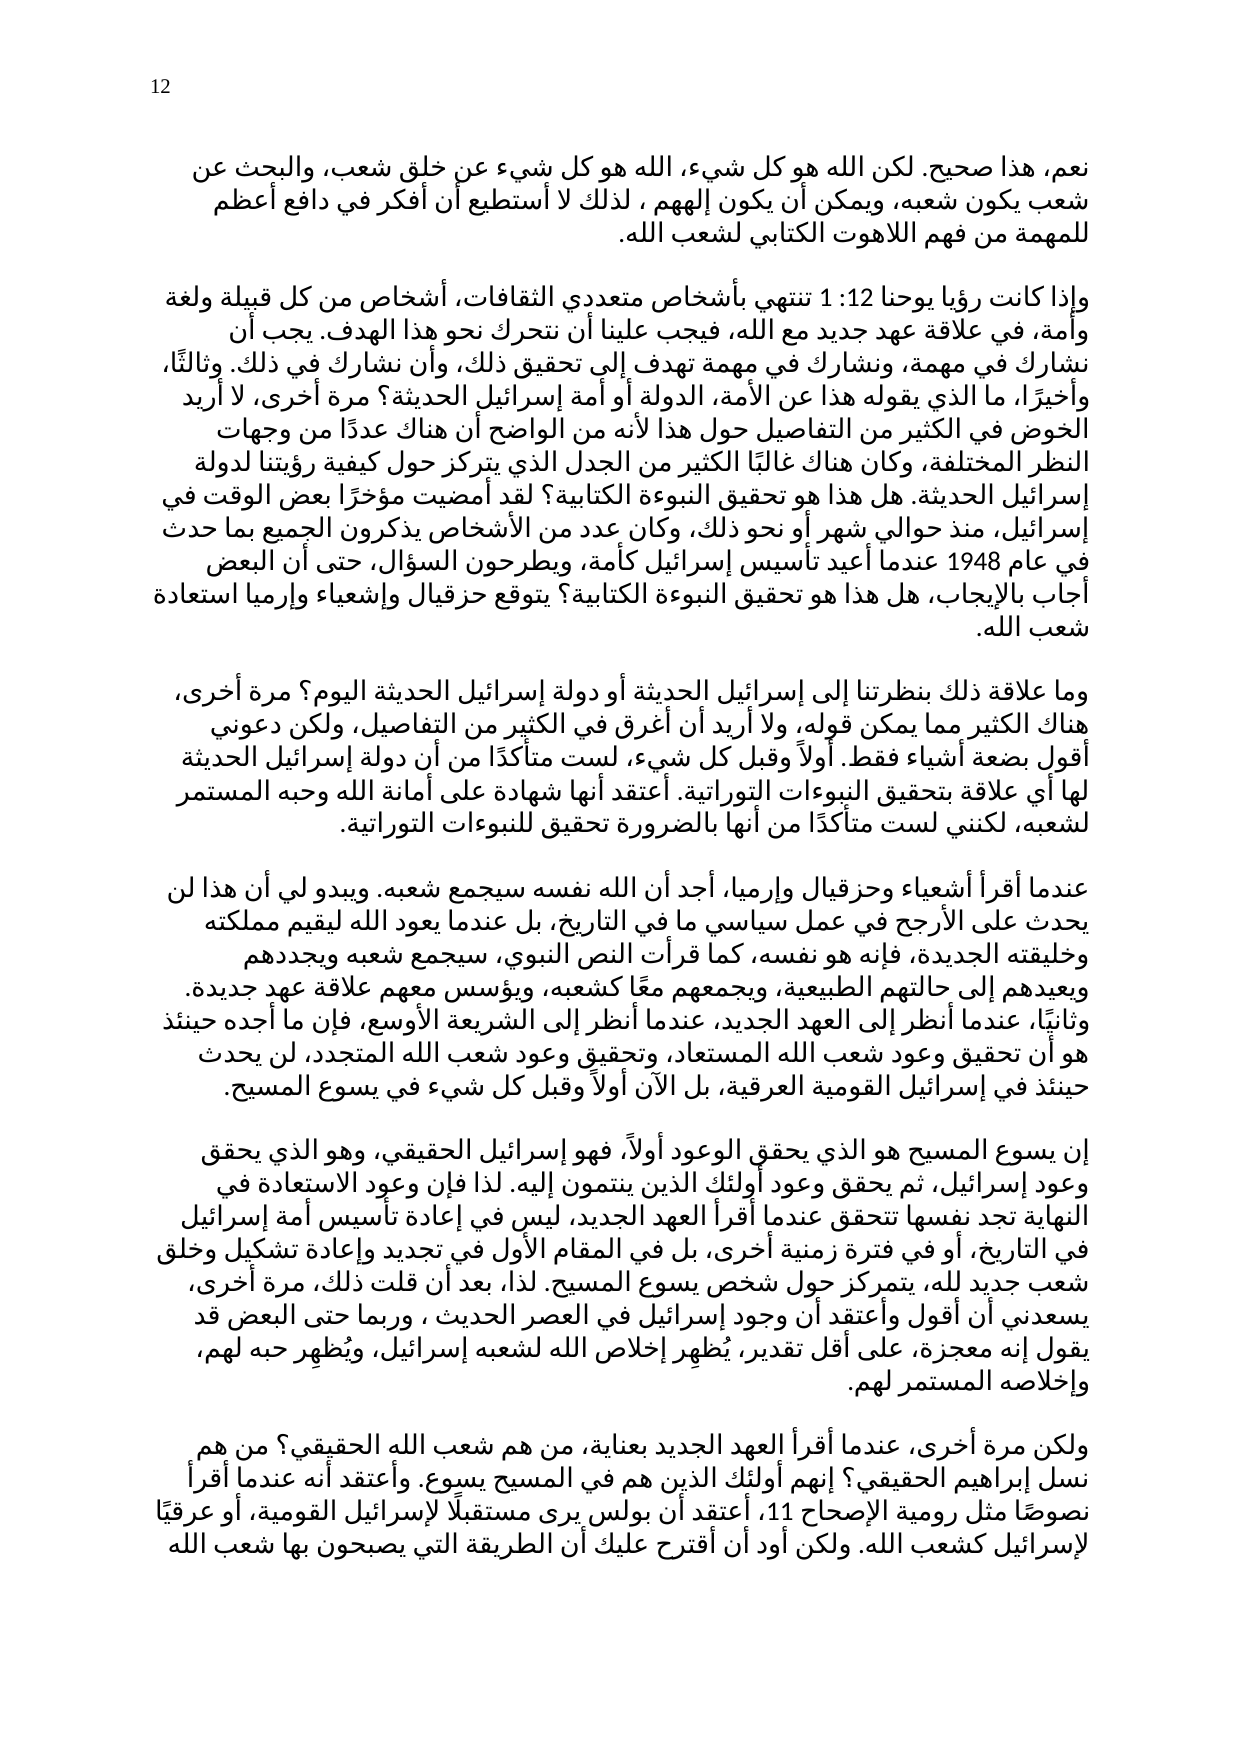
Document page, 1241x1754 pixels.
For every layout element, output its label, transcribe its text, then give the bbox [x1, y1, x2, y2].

text وما علاقة ذلك بنظرتنا إلى إسرائيل الحديثة أو دولة إسرائيل الحديثة اليوم؟ مرة أخرى، هناك الكثير مما يمكن قوله، ولا أريد أن أغرق في الكثير من التفاصيل، ولكن دعوني أقول بضعة أشياء فقط. أولاً وقبل كل شيء، لست متأكدًا من أن دولة إسرائيل الحديثة لها أي علاقة بتحقيق النبوءات التوراتية. أعتقد أنها شهادة على أمانة الله وحبه المستمر لشعبه، لكنني لست متأكدًا من أنها بالضرورة تحقيق للنبوءات التوراتية. [150, 674, 1090, 840]
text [150, 1428, 1090, 1561]
text وإذا كانت رؤيا يوحنا 12: 1 تنتهي بأشخاص متعددي الثقافات، أشخاص من كل قبيلة ولغة وأمة، في علاقة عهد جديد مع الله، فيجب علينا أن نتحرك نحو هذا الهدف. يجب أن نشارك في مهمة، ونشارك في مهمة تهدف إلى تحقيق ذلك، وأن نشارك في ذلك. وثالثًا، وأخيرًا، ما الذي يقوله هذا عن الأمة، الدولة أو أمة إسرائيل الحديثة؟ مرة أخرى، لا أريد الخوض في الكثير من التفاصيل حول هذا لأنه من الواضح أن هناك عددًا من وجهات النظر المختلفة، وكان هناك غالبًا الكثير من الجدل الذي يتركز حول كيفية رؤيتنا لدولة إسرائيل الحديثة. هل هذا هو تحقيق النبوءة الكتابية؟ لقد أمضيت مؤخرًا بعض الوقت في إسرائيل، منذ حوالي شهر أو نحو ذلك، وكان عدد من الأشخاص يذكرون الجميع بما حدث في عام 1948 عندما أعيد تأسيس إسرائيل كأمة، ويطرحون السؤال، حتى أن البعض أجاب بالإيجاب، هل هذا هو تحقيق النبوءة الكتابية؟ يتوقع حزقيال وإشعياء وإرميا استعادة شعب الله. [150, 280, 1090, 643]
text عندما أقرأ أشعياء وحزقيال وإرميا، أجد أن الله نفسه سيجمع شعبه. ويبدو لي أن هذا لن يحدث على الأرجح في عمل سياسي ما في التاريخ، بل عندما يعود الله ليقيم مملكته وخليقته الجديدة، فإنه هو نفسه، كما قرأت النص النبوي، سيجمع شعبه ويجددهم ويعيدهم إلى حالتهم الطبيعية، ويجمعهم معًا كشعبه، ويؤسس معهم علاقة عهد جديدة. وثانيًا، عندما أنظر إلى العهد الجديد، عندما أنظر إلى الشريعة الأوسع، فإن ما أجده حينئذ هو أن تحقيق وعود شعب الله المستعاد، وتحقيق وعود شعب الله المتجدد، لن يحدث حينئذ في إسرائيل القومية العرقية، بل الآن أولاً وقبل كل شيء في يسوع المسيح. [150, 871, 1090, 1102]
text إن يسوع المسيح هو الذي يحقق الوعود أولاً، فهو إسرائيل الحقيقي، وهو الذي يحقق وعود إسرائيل، ثم يحقق وعود أولئك الذين ينتمون إليه. لذا فإن وعود الاستعادة في النهاية تجد نفسها تتحقق عندما أقرأ العهد الجديد، ليس في إعادة تأسيس أمة إسرائيل في التاريخ، أو في فترة زمنية أخرى، بل في المقام الأول في تجديد وإعادة تشكيل وخلق شعب جديد لله، يتمركز حول شخص يسوع المسيح. لذا، بعد أن قلت ذلك، مرة أخرى، يسعدني أن أقول وأعتقد أن وجود إسرائيل في العصر الحديث ، وربما حتى البعض قد يقول إنه معجزة، على أقل تقدير، يُظهِر إخلاص الله لشعبه إسرائيل، ويُظهِر حبه لهم، وإخلاصه المستمر لهم. [150, 1133, 1090, 1397]
text نعم، هذا صحيح. لكن الله هو كل شيء، الله هو كل شيء عن خلق شعب، والبحث عن شعب يكون شعبه، ويمكن أن يكون إلههم ، لذلك لا أستطيع أن أفكر في دافع أعظم للمهمة من فهم اللاهوت الكتابي لشعب الله. [150, 150, 1090, 249]
